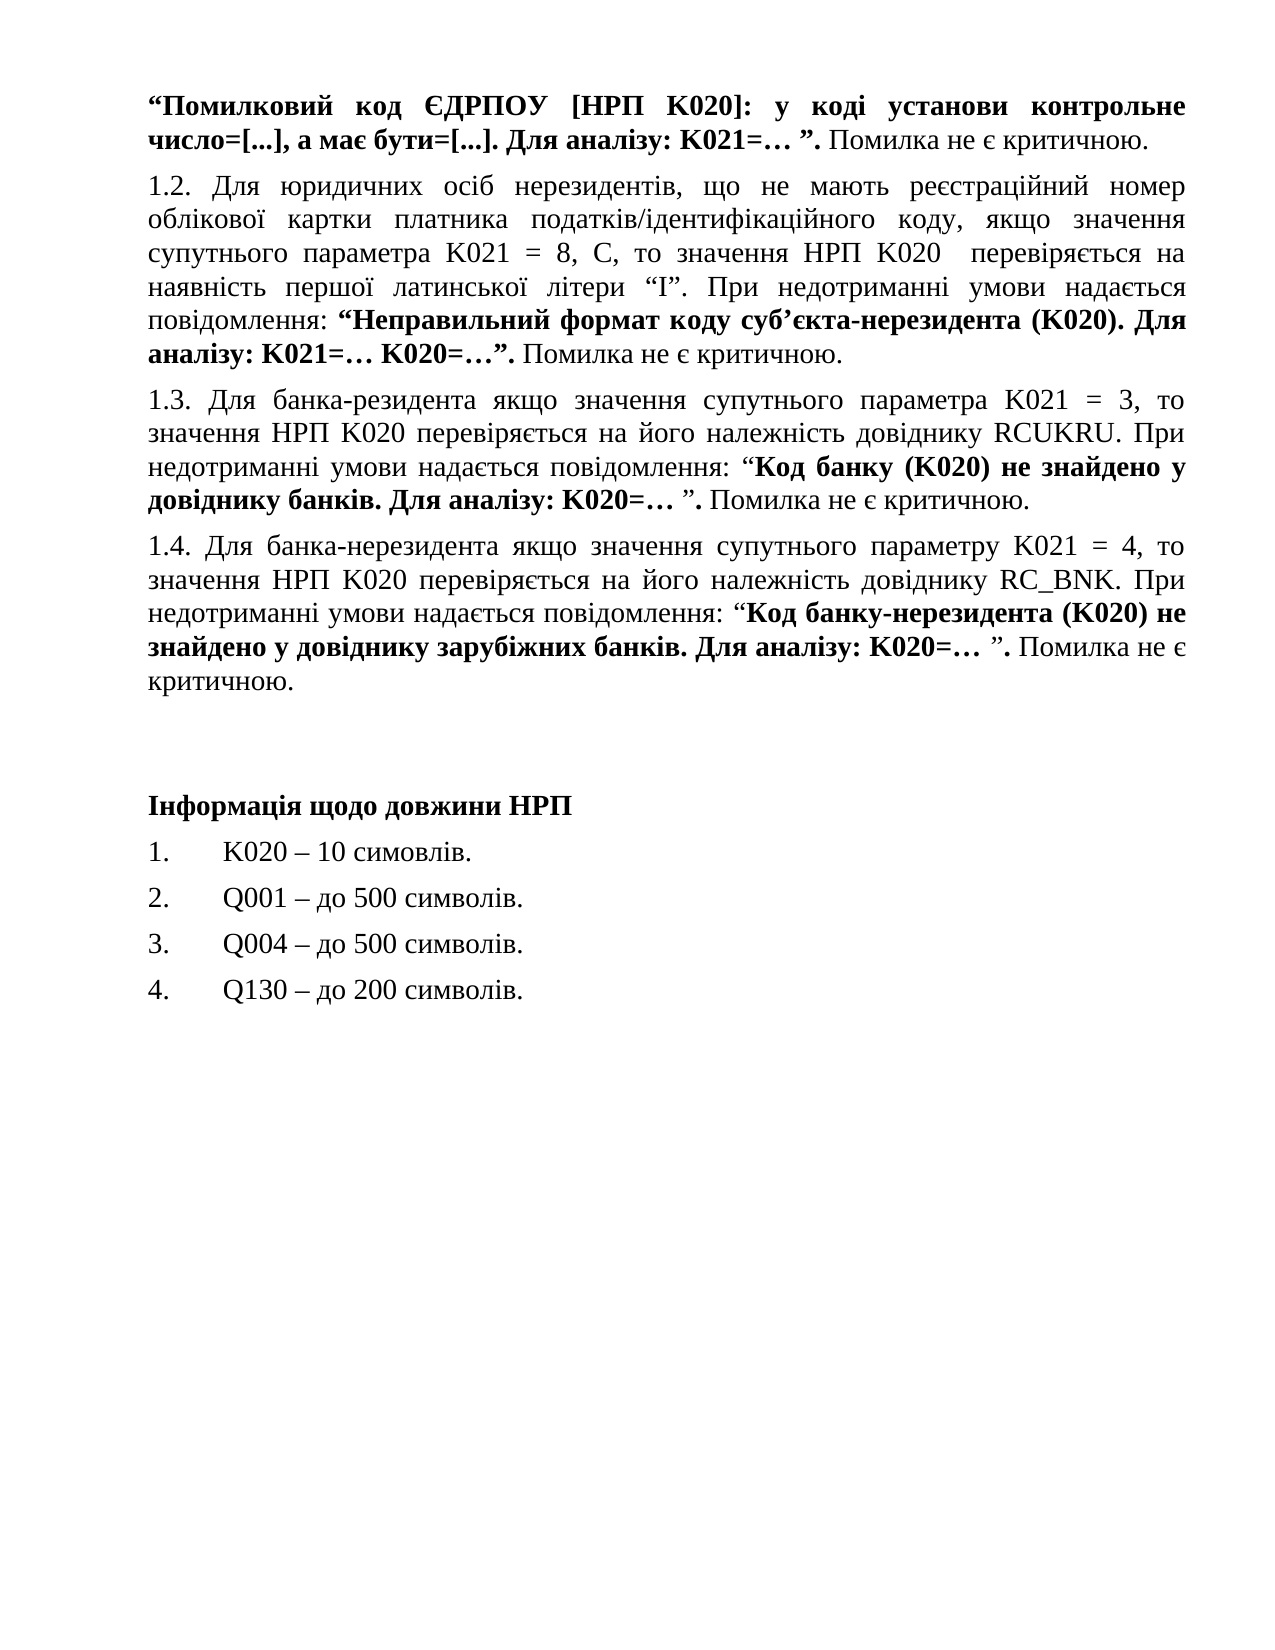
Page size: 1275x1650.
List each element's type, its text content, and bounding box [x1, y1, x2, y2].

list 1.4. Для банка-нерезидента якщо значення супутнього параметру K021 = 4, то значення НРП K020 перевіряється на його належність довіднику RC_BNK. При недотриманні умови надається повідомлення: “Код банку-нерезидента (K020) не знайдено у довіднику зарубіжних банків. Для аналізу: K020=… ”. Помилка не є критичною. [148, 528, 1186, 696]
list Q130 – до 200 символів. [148, 972, 1186, 1006]
text Інформація щодо довжини НРП [148, 788, 1186, 822]
list 1.3. Для банка-резидента якщо значення супутнього параметра K021 = 3, то значення НРП K020 перевіряється на його належність довіднику RCUKRU. При недотриманні умови надається повідомлення: “Код банку (K020) не знайдено у довіднику банків. Для аналізу: K020=… ”. Помилка не є критичною. [148, 382, 1186, 516]
list Q004 – до 500 символів. [148, 926, 1186, 960]
list Q001 – до 500 символів. [148, 880, 1186, 914]
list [148, 88, 1186, 156]
list K020 – 10 симовлів. [148, 834, 1186, 868]
list 1.2. Для юридичних осіб нерезидентів, що не мають реєстраційний номер облікової картки платника податків/ідентифікаційного коду, якщо значення супутнього параметра K021 = 8, C, то значення НРП K020 перевіряється на наявність першої латинської літери “I”. При недотриманні умови надається повідомлення: “Неправильний формат коду суб’єкта-нерезидента (K020). Для аналізу: K021=… K020=…”. Помилка не є критичною. [148, 168, 1186, 369]
